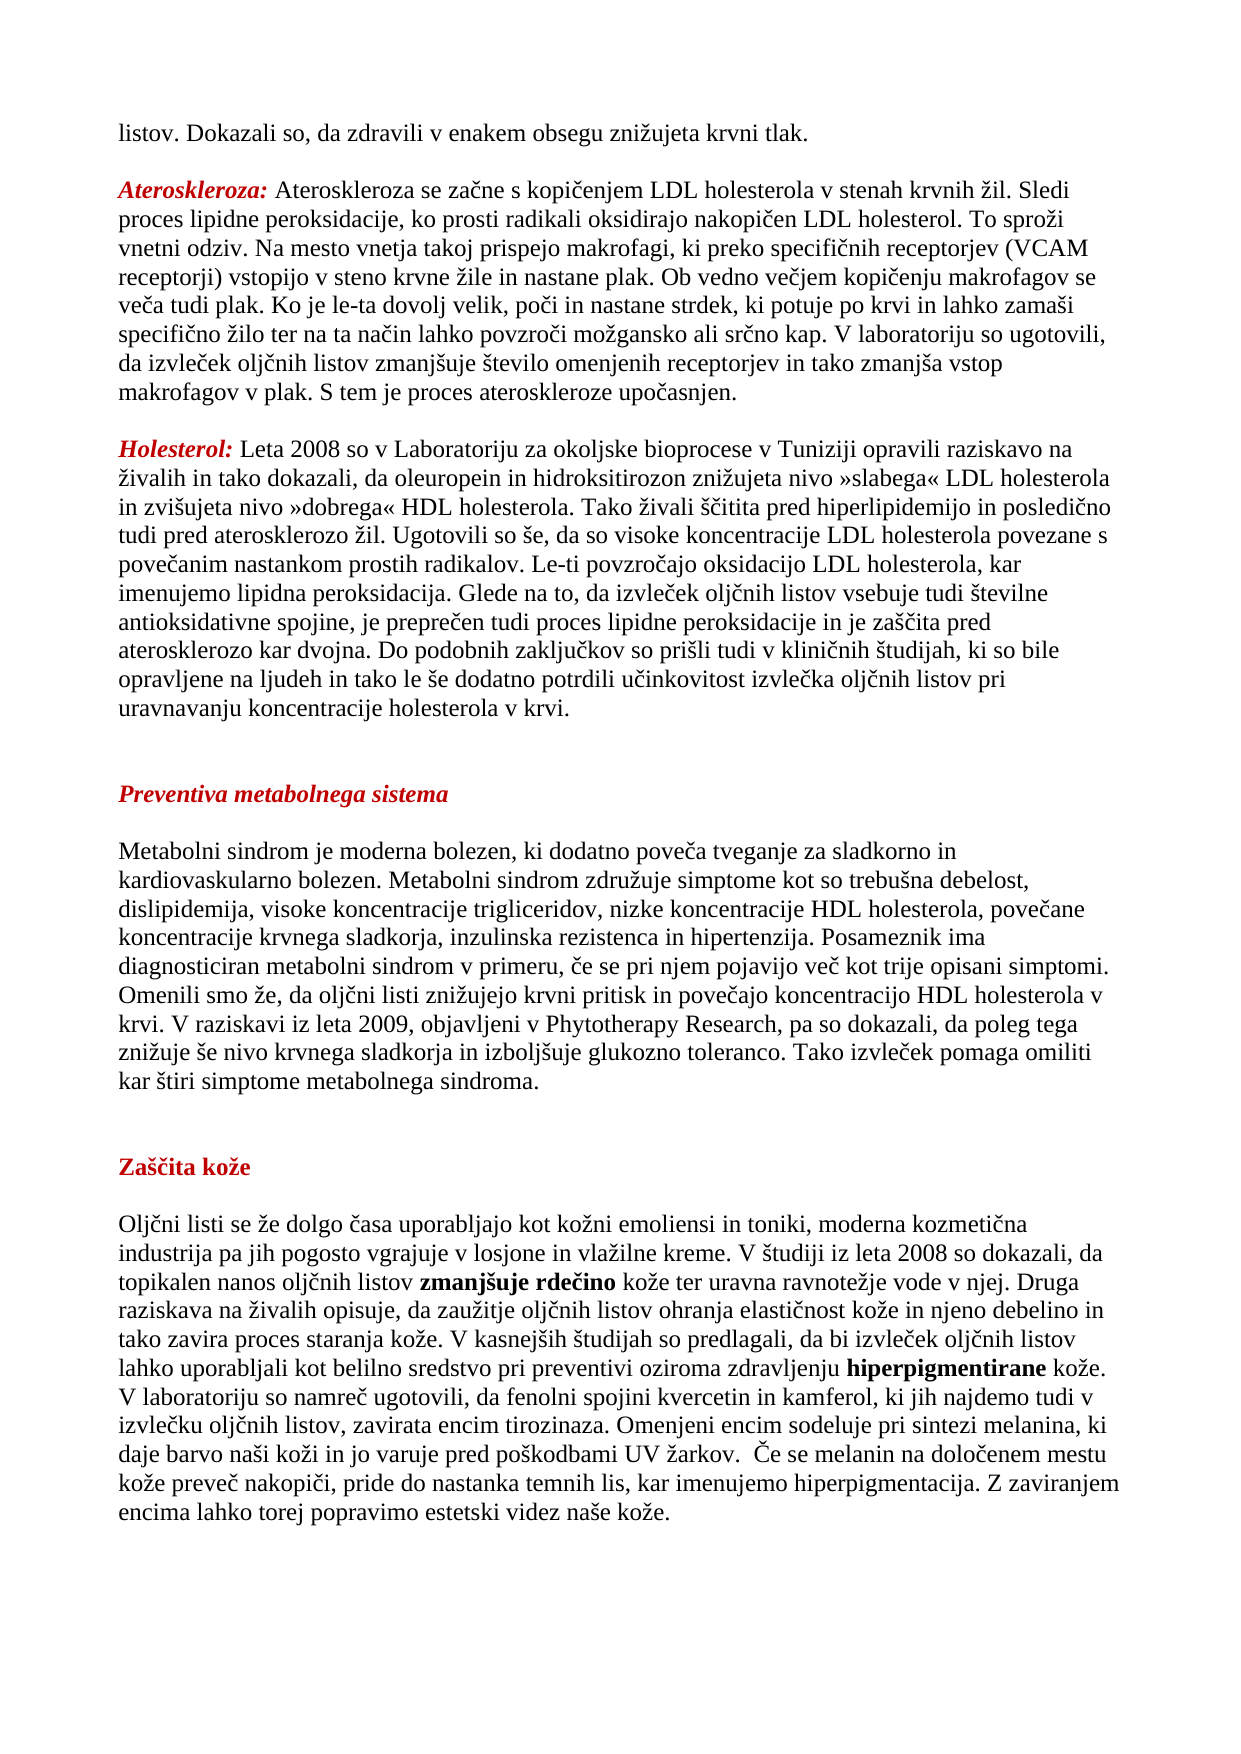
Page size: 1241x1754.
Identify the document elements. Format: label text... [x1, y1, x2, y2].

text Metabolni sindrom je moderna bolezen, ki dodatno poveča tveganje za sladkorno in kardiovaskularno bolezen. Metabolni sindrom združuje simptome kot so trebušna debelost, dislipidemija, visoke koncentracije trigliceridov, nizke koncentracije HDL holesterola, povečane koncentracije krvnega sladkorja, inzulinska rezistenca in hipertenzija. Posameznik ima diagnosticiran metabolni sindrom v primeru, če se pri njem pojavijo več kot trije opisani simptomi. Omenili smo že, da oljčni listi znižujejo krvni pritisk in povečajo koncentracijo HDL holesterola v krvi. V raziskavi iz leta 2009, objavljeni v Phytotherapy Research, pa so dokazali, da poleg tega znižuje še nivo krvnega sladkorja in izboljšuje glukozno toleranco. Tako izvleček pomaga omiliti kar štiri simptome metabolnega sindroma. [118, 807, 1122, 1123]
text Zaščita kože [118, 1123, 1122, 1180]
text Oljčni listi se že dolgo časa uporabljajo kot kožni emoliensi in toniki, moderna kozmetična industrija pa jih pogosto vgrajuje v losjone in vlažilne kreme. V študiji iz leta 2008 so dokazali, da topikalen nanos oljčnih listov zmanjšuje rdečino kože ter uravna ravnotežje vode v njej. Druga raziskava na živalih opisuje, da zaužitje oljčnih listov ohranja elastičnost kože in njeno debelino in tako zavira proces staranja kože. V kasnejših študijah so predlagali, da bi izvleček oljčnih listov lahko uporabljali kot belilno sredstvo pri preventivi oziroma zdravljenju hiperpigmentirane kože. V laboratoriju so namreč ugotovili, da fenolni spojini kvercetin in kamferol, ki jih najdemo tudi v izvlečku oljčnih listov, zavirata encim tirozinaza. Omenjeni encim sodeluje pri sintezi melanina, ki daje barvo naši koži in jo varuje pred poškodbami UV žarkov. Če se melanin na določenem mestu kože preveč nakopiči, pride do nastanka temnih lis, kar imenujemo hiperpigmentacija. Z zaviranjem encima lahko torej popravimo estetski videz naše kože. [118, 1180, 1122, 1553]
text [118, 118, 1122, 750]
text Preventiva metabolnega sistema [118, 750, 1122, 807]
